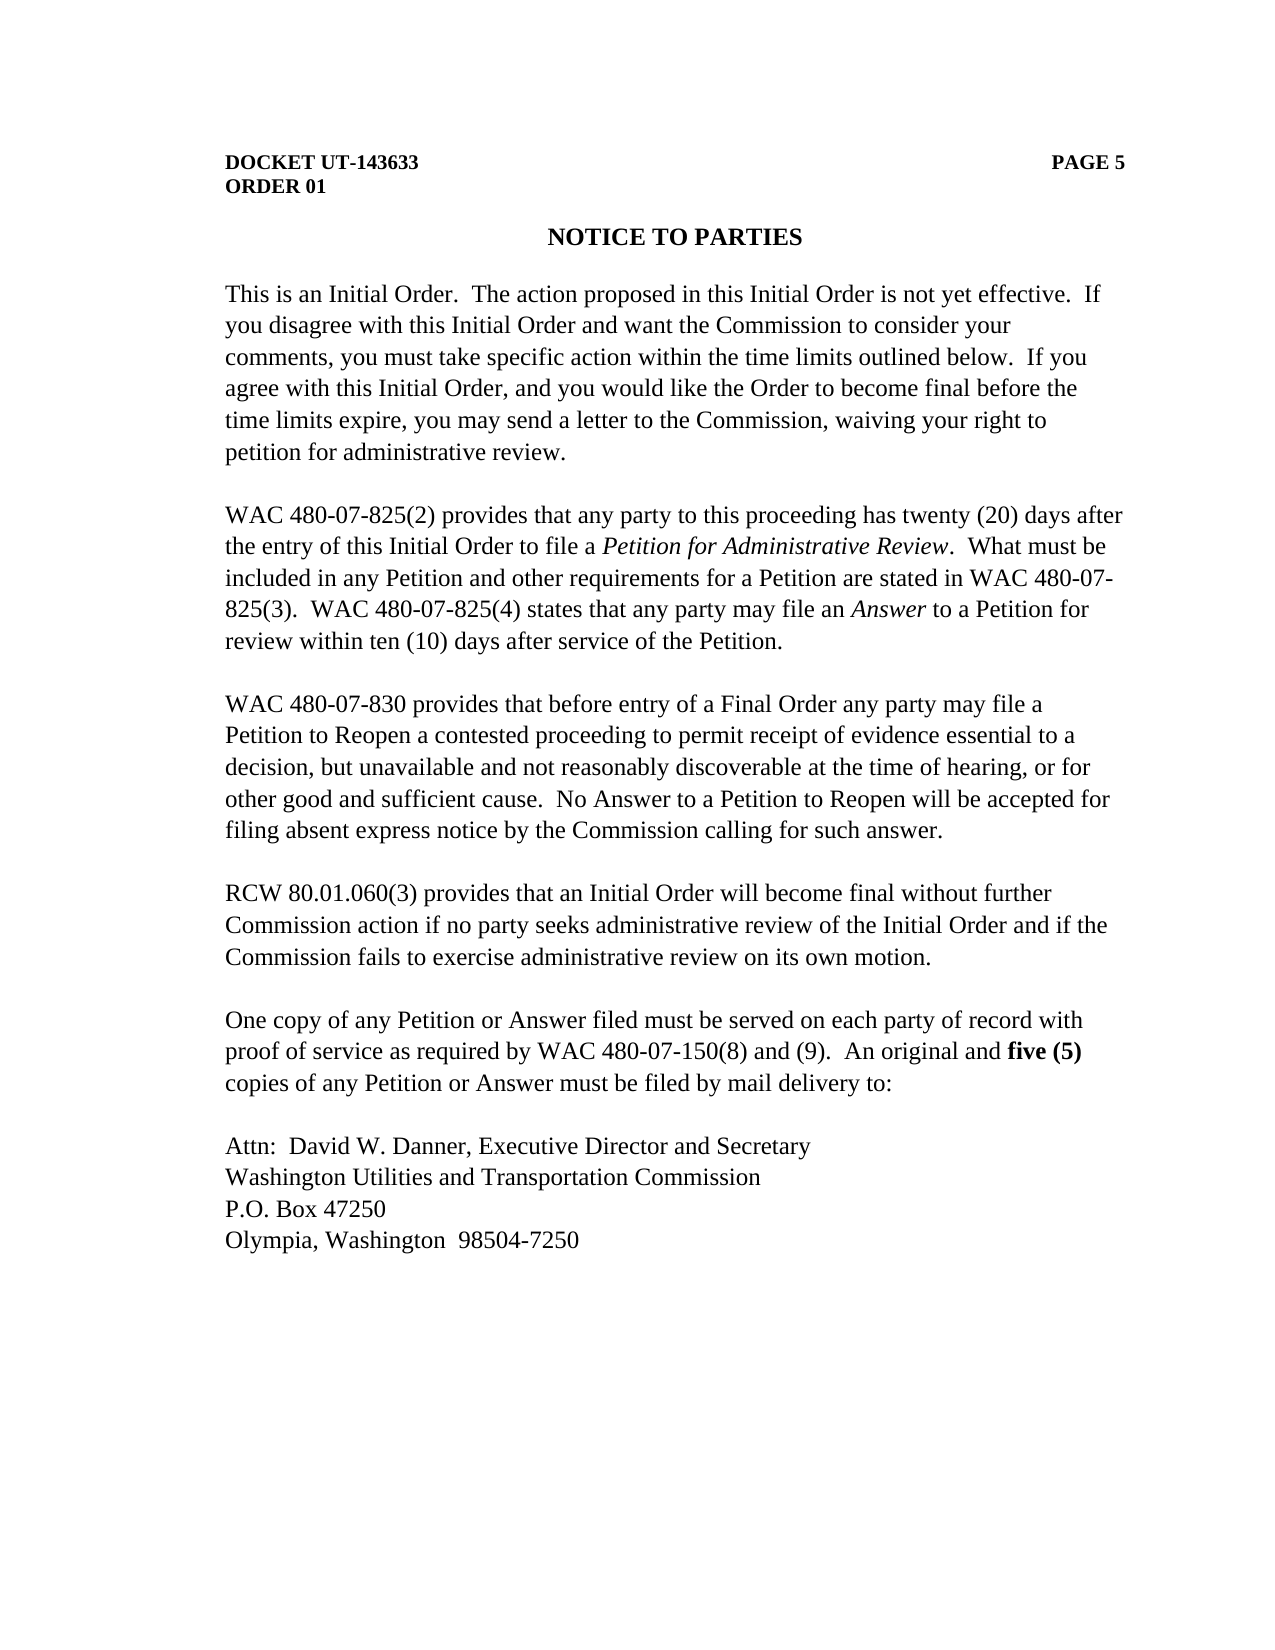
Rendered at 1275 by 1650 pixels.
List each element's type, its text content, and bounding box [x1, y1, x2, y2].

text Washington Utilities and Transportation Commission [225, 1162, 1125, 1191]
text P.O. Box 47250 [225, 1194, 1125, 1223]
text This is an Initial Order. The action proposed in this Initial Order is not yet effective. If you disagree with this Initial Order and want the Commission to consider your comments, you must take specific action within the time limits outlined below. If you agree with this Initial Order, and you would like the Order to become final before the time limits expire, you may send a letter to the Commission, waiving your right to petition for administrative review. [225, 279, 1125, 465]
text Attn: David W. Danner, Executive Director and Secretary [225, 1131, 1125, 1160]
text One copy of any Petition or Answer filed must be served on each party of record with proof of service as required by WAC 480-07-150(8) and (9). An original and five (5) copies of any Petition or Answer must be filed by mail delivery to: [225, 1005, 1125, 1097]
text WAC 480-07-830 provides that before entry of a Final Order any party may file a Petition to Reopen a contested proceeding to permit receipt of evidence essential to a decision, but unavailable and not reasonably discoverable at the time of hearing, or for other good and sufficient cause. No Answer to a Petition to Reopen will be accepted for filing absent express notice by the Commission calling for such answer. [225, 689, 1125, 844]
text NOTICE TO PARTIES [225, 222, 1125, 251]
text RCW 80.01.060(3) provides that an Initial Order will become final without further Commission action if no party seeks administrative review of the Initial Order and if the Commission fails to exercise administrative review on its own motion. [225, 878, 1125, 970]
text Olympia, Washington 98504-7250 [225, 1226, 1125, 1254]
text WAC 480-07-825(2) provides that any party to this proceeding has twenty (20) days after the entry of this Initial Order to file a Petition for Administrative Review. What must be included in any Petition and other requirements for a Petition are stated in WAC 480-07-825(3). WAC 480-07-825(4) states that any party may file an Answer to a Petition for review within ten (10) days after service of the Petition. [225, 500, 1125, 655]
